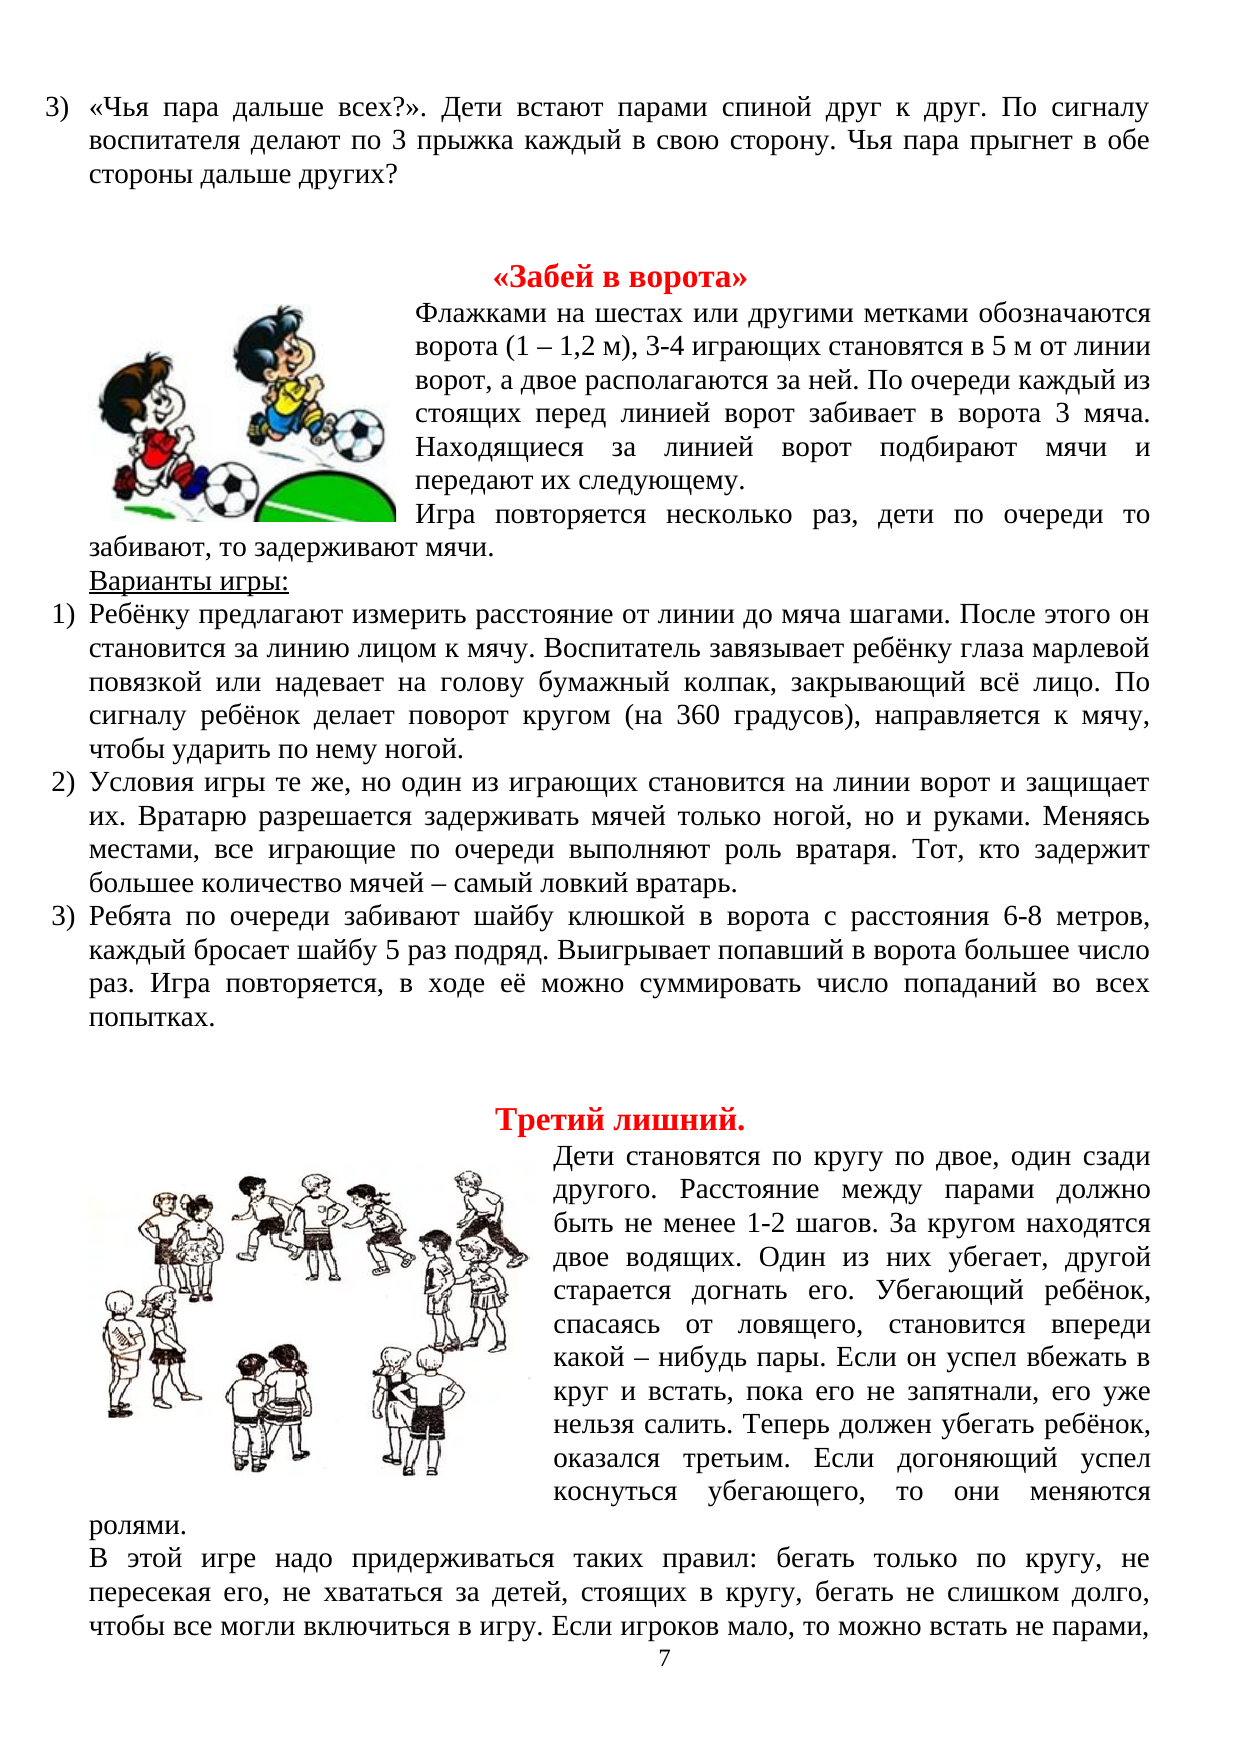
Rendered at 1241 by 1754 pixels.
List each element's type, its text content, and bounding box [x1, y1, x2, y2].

text Игра повторяется несколько раз, дети по очереди то забивают, то задерживают мячи. [88, 496, 1152, 563]
text «Забей в ворота» [88, 256, 1152, 295]
list Условия игры те же, но один из играющих становится на линии ворот и защищает их. Вратарю разрешается задерживать мячей только ногой, но и руками. Меняясь местами, все играющие по очереди выполняют роль вратаря. Тот, кто задержит большее количество мячей – самый ловкий вратарь. [51, 764, 1152, 898]
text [88, 1541, 1152, 1641]
picture [87, 304, 397, 522]
list Ребята по очереди забивают шайбу клюшкой в ворота с расстояния 6-, каждый бросает шайбу 5 раз подряд. Выигрывает попавший в ворота большее число раз. Игра повторяется, в ходе её можно суммировать число попаданий во всех попытках. [51, 898, 1152, 1033]
list Ребёнку предлагают измерить расстояние от линии до мяча шагами. После этого он становится за линию лицом к мячу. Воспитатель завязывает ребёнку глаза марлевой повязкой или надевает на голову бумажный колпак, закрывающий всё лицо. По сигналу ребёнок делает поворот кругом (на 360 градусов), направляется к мячу, чтобы ударить по нему ногой. [51, 597, 1152, 764]
picture [87, 1162, 535, 1478]
text Третий лишний. [88, 1100, 1152, 1138]
list «Чья пара дальше всех?». Дети встают парами спиной друг к друг. По сигналу воспитателя делают по 3 прыжка каждый в свою сторону. Чья пара прыгнет в обе стороны дальше других? [45, 89, 1152, 189]
text Варианты игры: [88, 563, 1152, 597]
